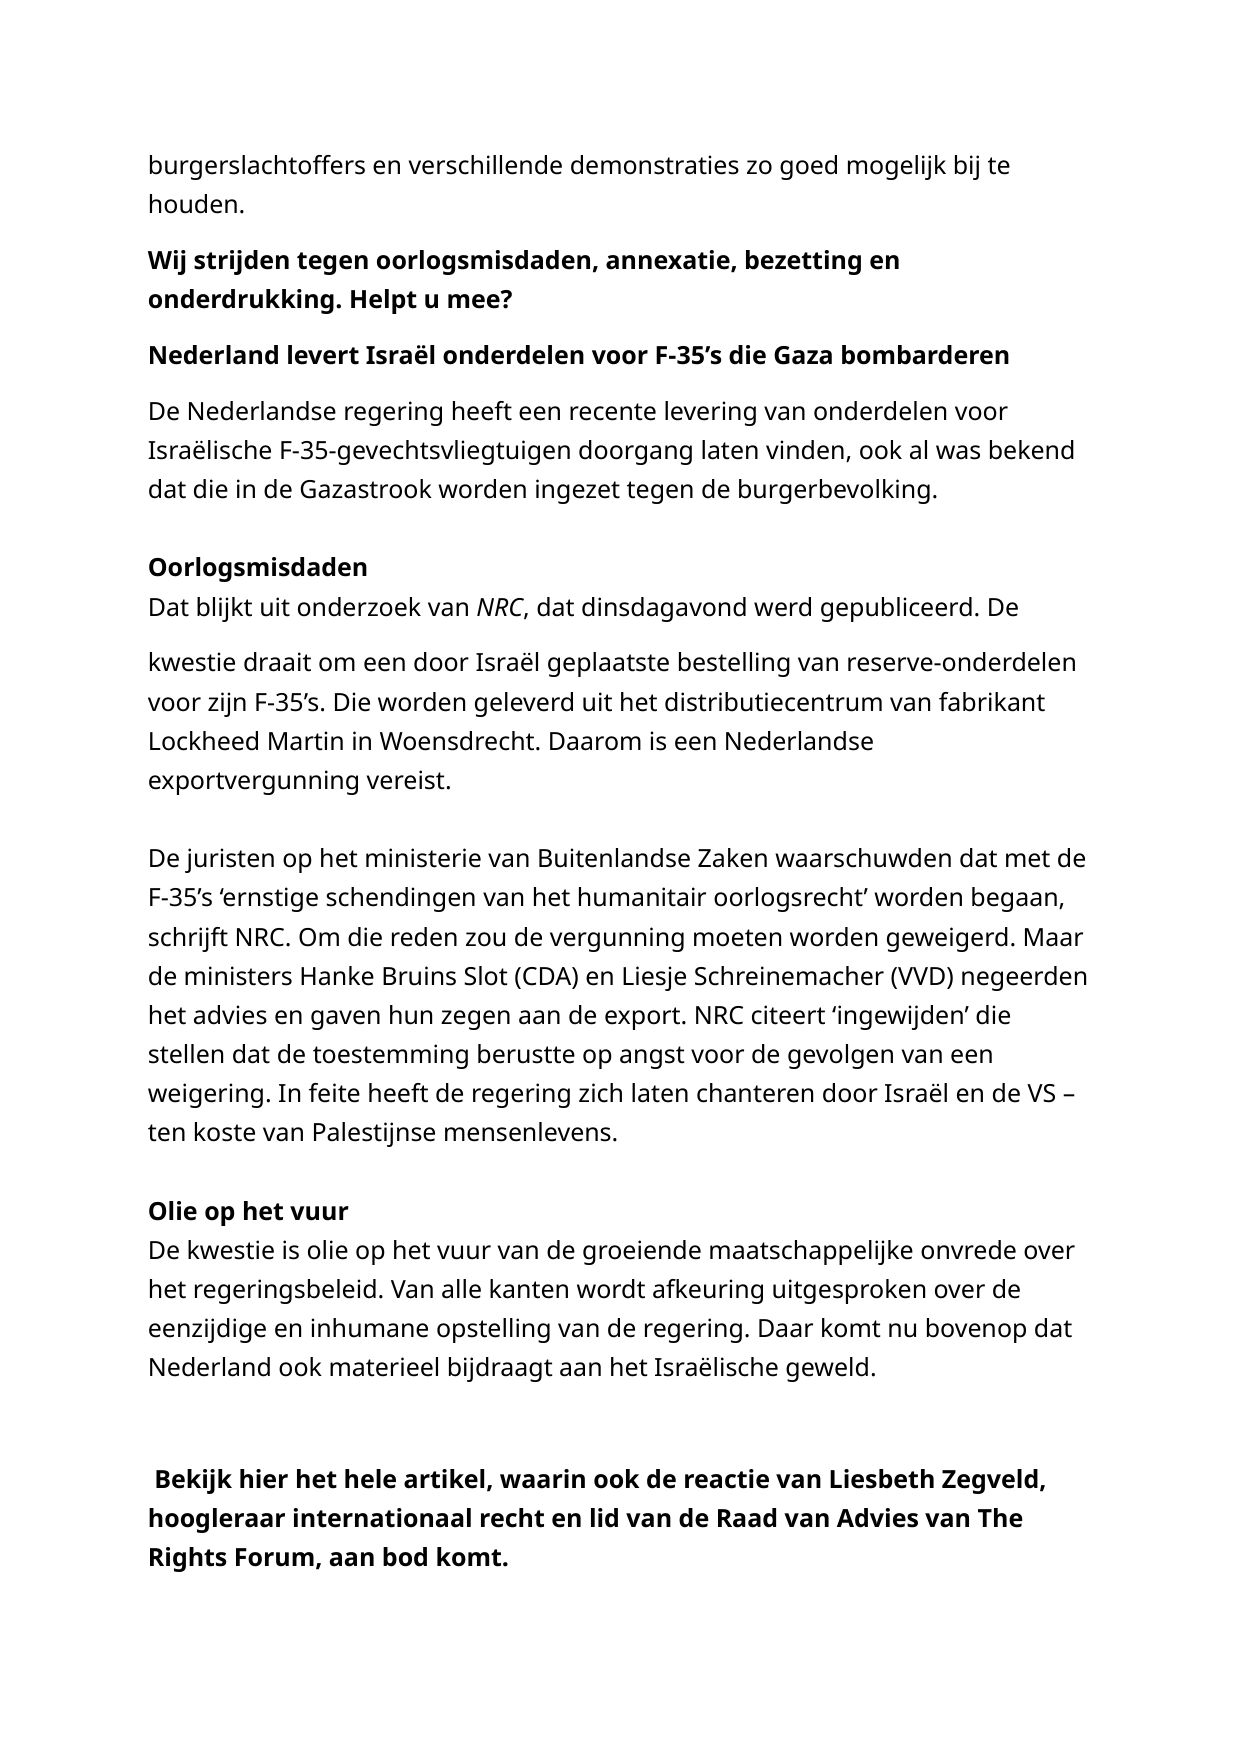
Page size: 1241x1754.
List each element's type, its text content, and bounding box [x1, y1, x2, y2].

text Wij strijden tegen oorlogsmisdaden, annexatie, bezetting en onderdrukking. Helpt u mee? [148, 243, 1093, 316]
text kwestie draait om een door Israël geplaatste bestelling van reserve-onderdelen voor zijn F-35’s. Die worden geleverd uit het distributiecentrum van fabrikant Lockheed Martin in Woensdrecht. Daarom is een Nederlandse exportvergunning vereist. De juristen op het ministerie van Buitenlandse Zaken waarschuwden dat met de F-35’s ‘ernstige schendingen van het humanitair oorlogsrecht’ worden begaan, schrijft NRC. Om die reden zou de vergunning moeten worden geweigerd. Maar de ministers Hanke Bruins Slot (CDA) en Liesje Schreinemacher (VVD) negeerden het advies en gaven hun zegen aan de export. NRC citeert ‘ingewijden’ die stellen dat de toestemming berustte op angst voor de gevolgen van een weigering. In feite heeft de regering zich laten chanteren door Israël en de VS – ten koste van Palestijnse mensenlevens. Olie op het vuur De kwestie is olie op het vuur van de groeiende maatschappelijke onvrede over het regeringsbeleid. Van alle kanten wordt afkeuring uitgesproken over de eenzijdige en inhumane opstelling van de regering. Daar komt nu bovenop dat Nederland ook materieel bijdraagt aan het Israëlische geweld. [148, 645, 1093, 1384]
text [148, 148, 1093, 221]
text Nederland levert Israël onderdelen voor F-35’s die Gaza bombarderen [148, 338, 1093, 372]
text De Nederlandse regering heeft een recente levering van onderdelen voor Israëlische F-35-gevechtsvliegtuigen doorgang laten vinden, ook al was bekend dat die in de Gazastrook worden ingezet tegen de burgerbevolking. Oorlogsmisdaden Dat blijkt uit onderzoek van NRC, dat dinsdagavond werd gepubliceerd. De [148, 393, 1093, 623]
text Bekijk hier het hele artikel, waarin ook de reactie van Liesbeth Zegveld, hoogleraar internationaal recht en lid van de Raad van Advies van The Rights Forum, aan bod komt. [148, 1462, 1093, 1574]
